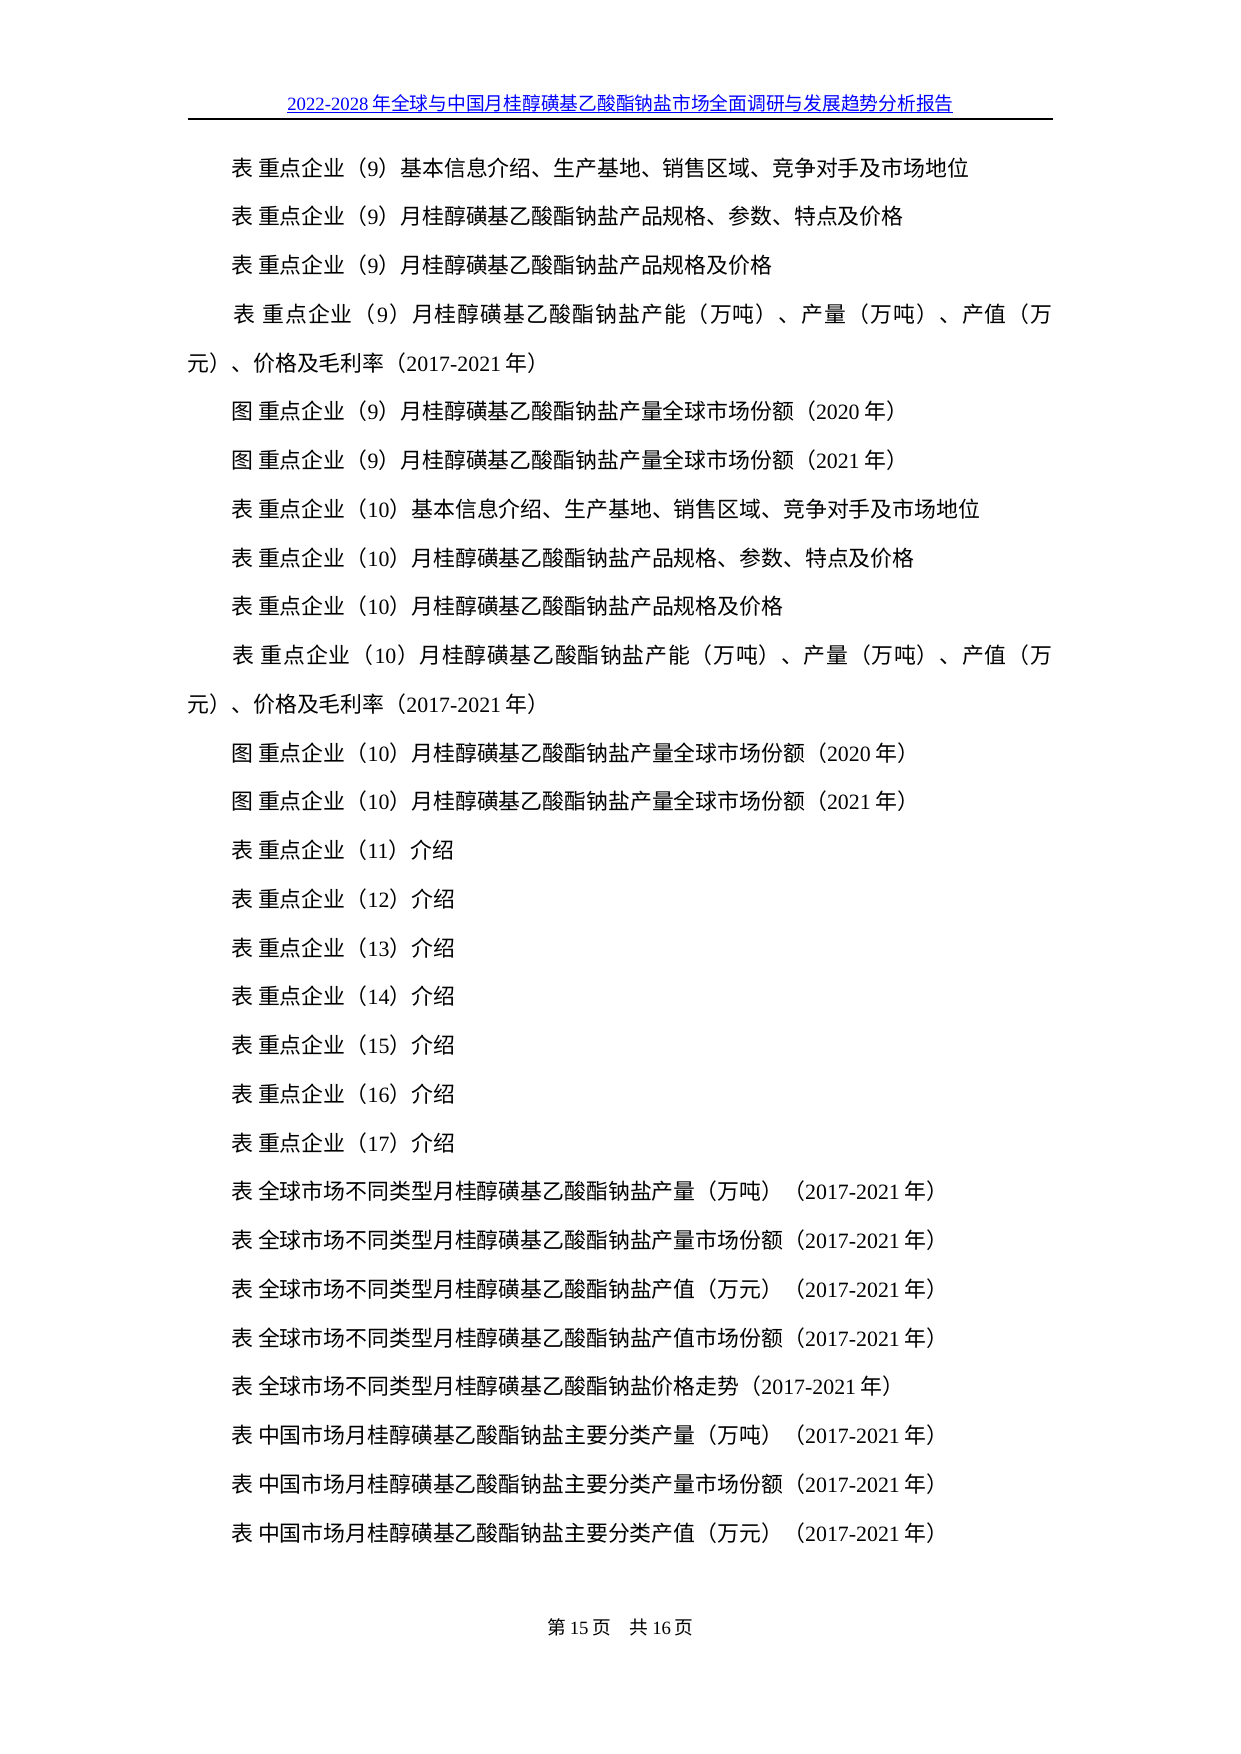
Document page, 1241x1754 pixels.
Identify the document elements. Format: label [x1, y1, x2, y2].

text [187, 150, 1053, 1548]
